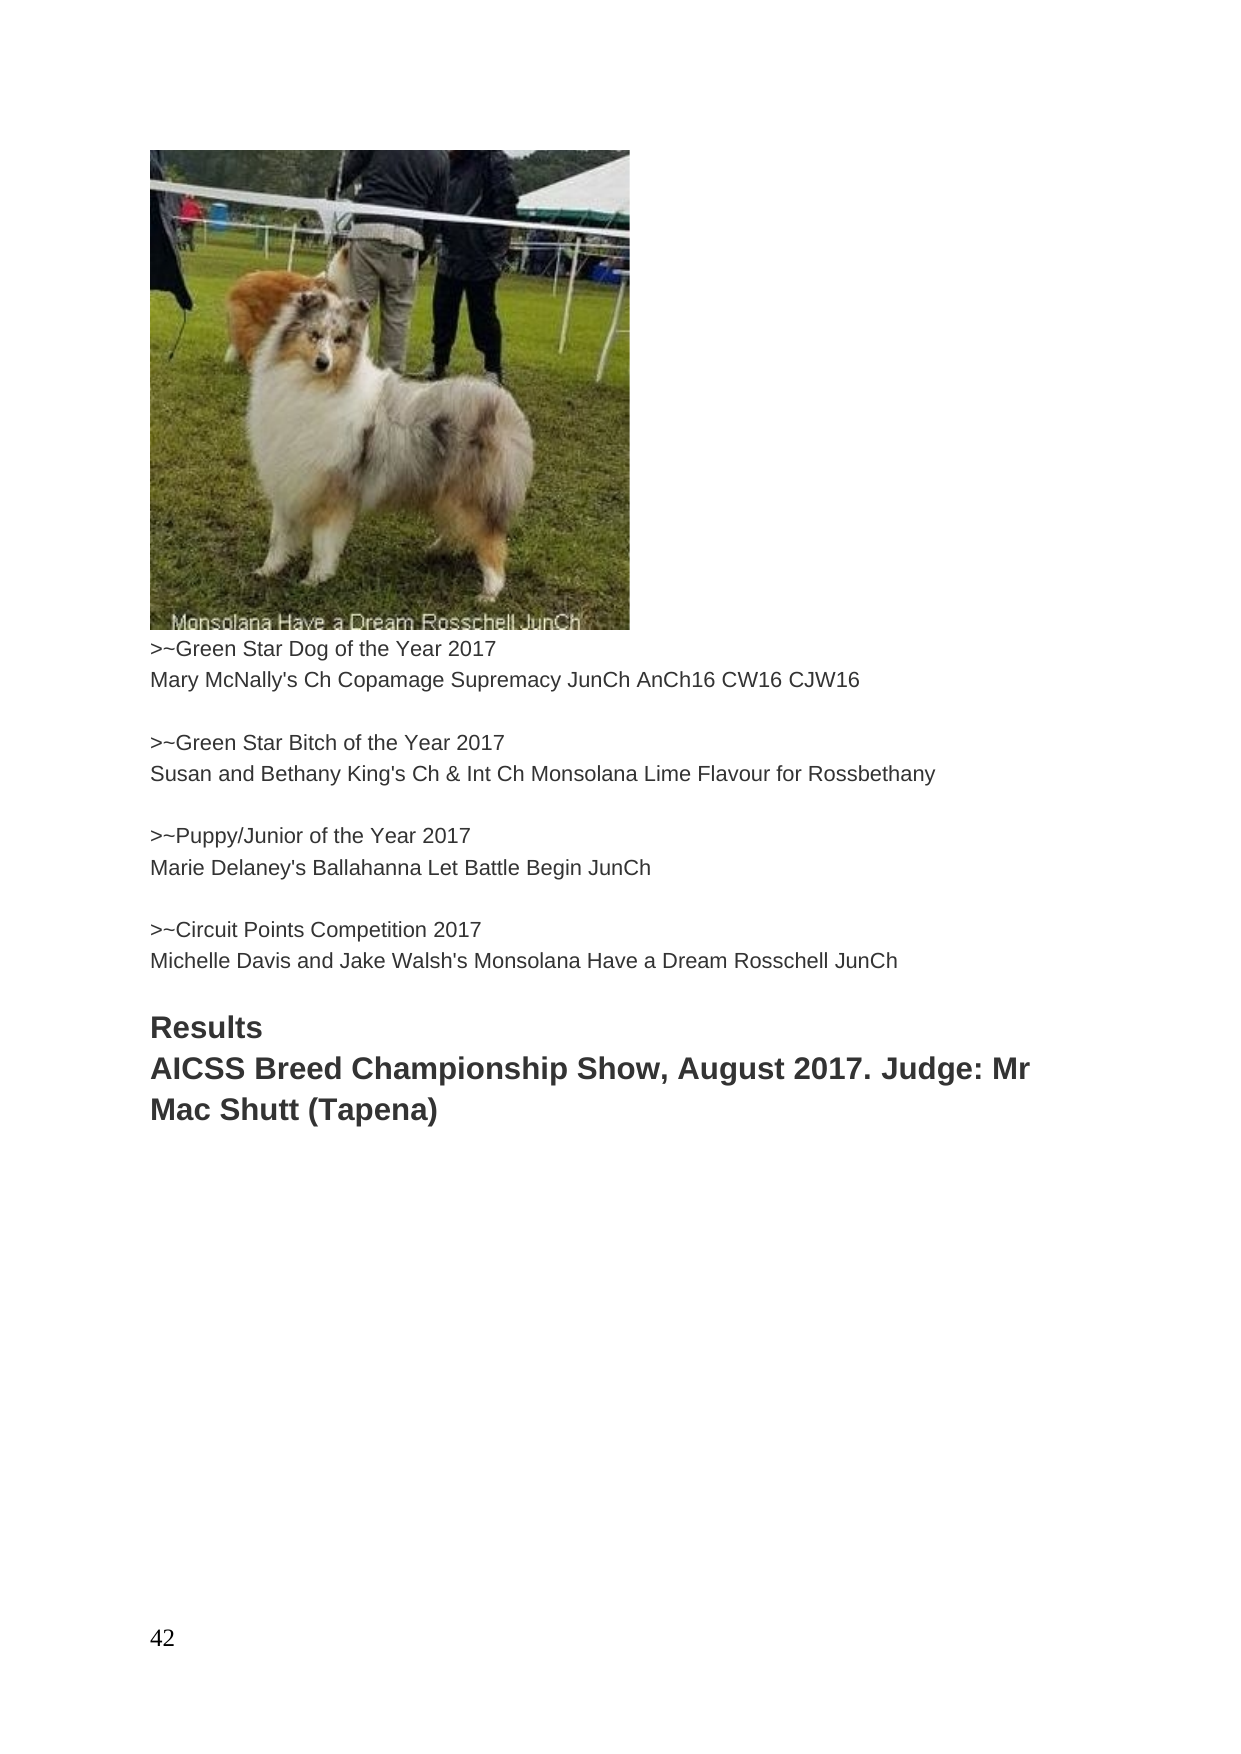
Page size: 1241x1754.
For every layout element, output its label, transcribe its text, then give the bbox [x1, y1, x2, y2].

text Results [150, 1005, 1090, 1045]
text >~Green Star Bitch of the Year 2017 [150, 723, 1090, 755]
text Susan and Bethany King's Ch & Int Ch Monsolana Lime Flavour for Rossbethany [150, 755, 1090, 786]
text >~Circuit Points Competition 2017 [150, 911, 1090, 942]
text Mary McNally's Ch Copamage Supremacy JunCh AnCh16 CW16 CJW16 [150, 661, 1090, 692]
text >~Green Star Dog of the Year 2017 [150, 630, 1090, 661]
picture [150, 150, 630, 630]
text >~Puppy/Junior of the Year 2017 [150, 817, 1090, 848]
text Michelle Davis and Jake Walsh's Monsolana Have a Dream Rosschell JunCh [150, 942, 1090, 973]
text Marie Delaney's Ballahanna Let Battle Begin JunCh [150, 848, 1090, 880]
text AICSS Breed Championship Show, August 2017. Judge: Mr Mac Shutt (Tapena) [150, 1045, 1090, 1127]
